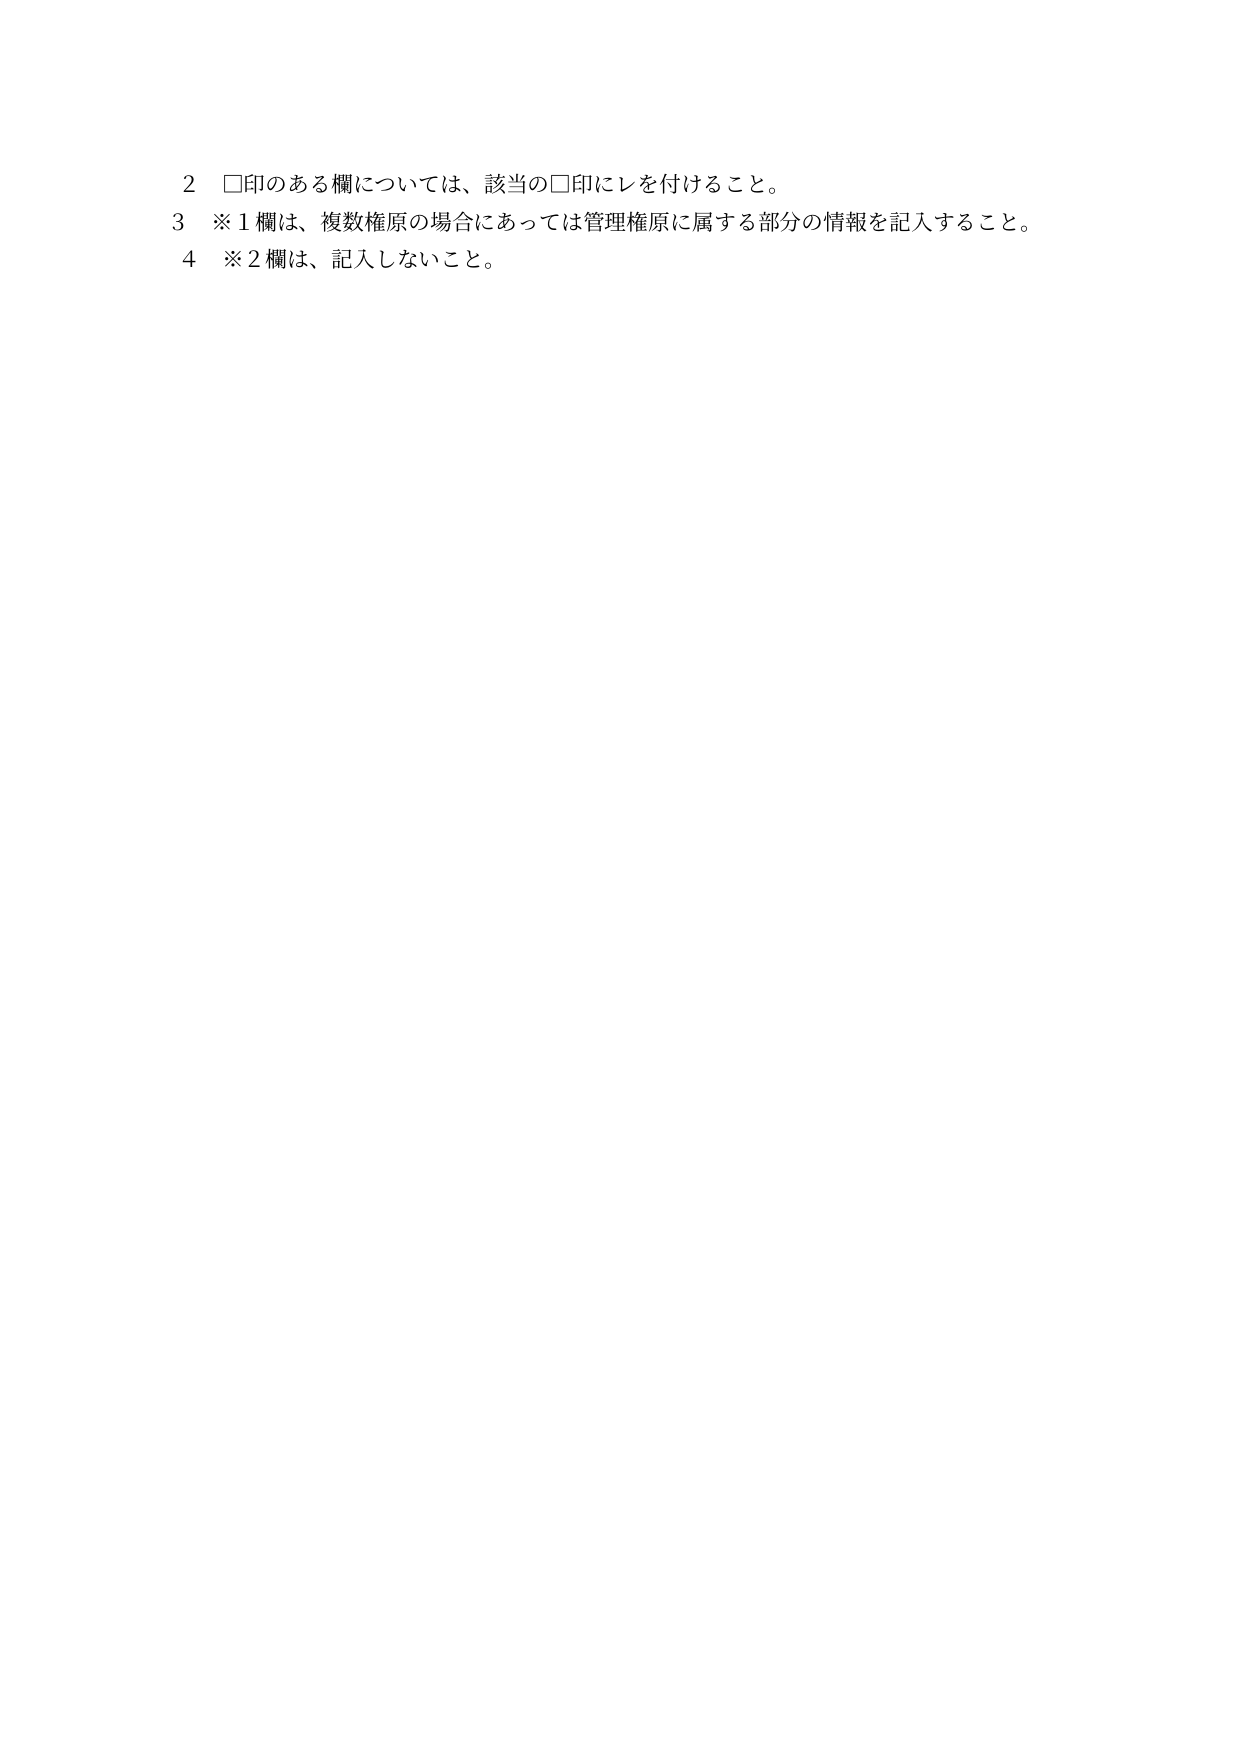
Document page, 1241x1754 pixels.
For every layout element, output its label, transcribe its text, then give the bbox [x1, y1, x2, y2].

text ３ ※１欄は、複数権原の場合にあっては管理権原に属する部分の情報を記入すること。 [112, 202, 1128, 239]
text ４ ※２欄は、記入しないこと。 [112, 239, 1128, 277]
text ２ □印のある欄については、該当の□印にレを付けること。 [112, 164, 1128, 202]
